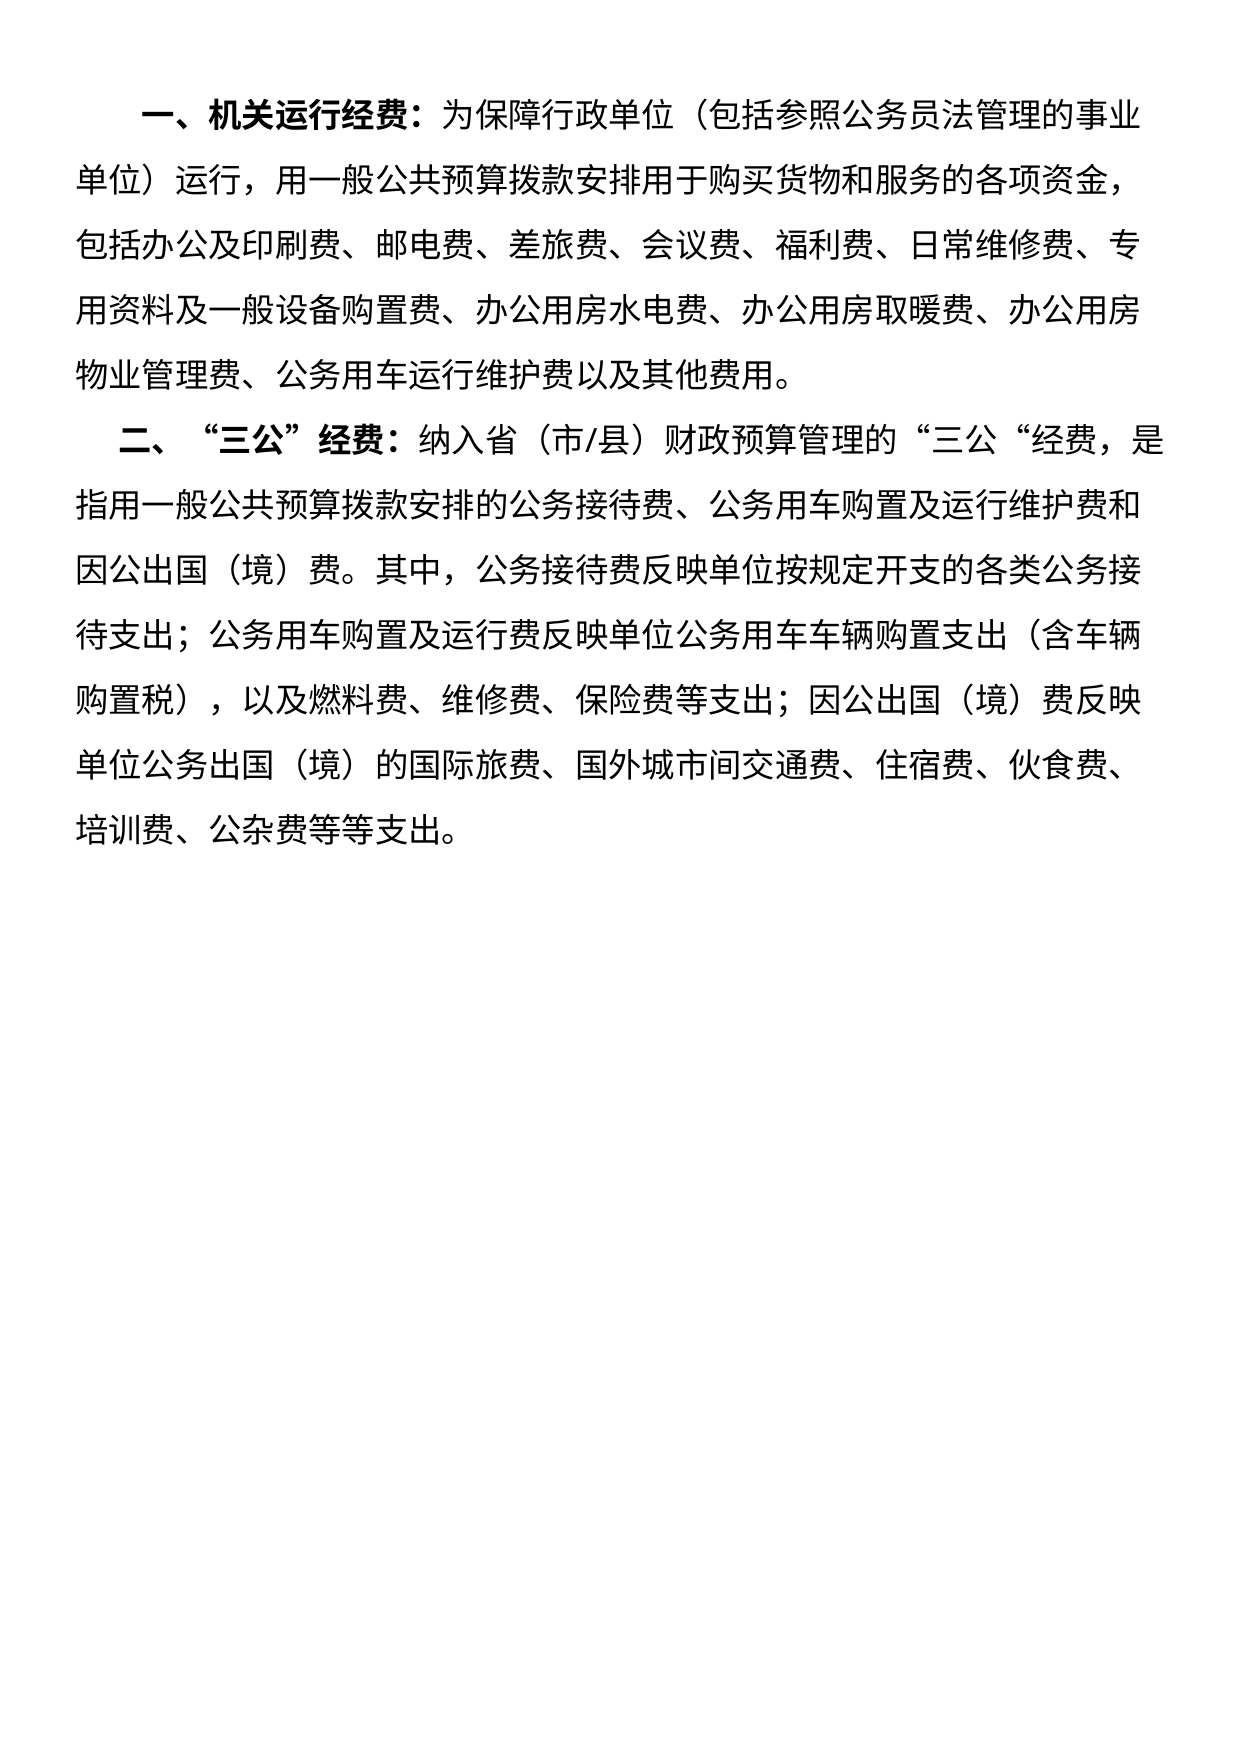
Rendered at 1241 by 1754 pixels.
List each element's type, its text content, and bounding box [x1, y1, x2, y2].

text 一、机关运行经费：为保障行政单位（包括参照公务员法管理的事业单位）运行，用一般公共预算拨款安排用于购买货物和服务的各项资金，包括办公及印刷费、邮电费、差旅费、会议费、福利费、日常维修费、专用资料及一般设备购置费、办公用房水电费、办公用房取暖费、办公用房物业管理费、公务用车运行维护费以及其他费用。 二、“三公”经费：纳入省（市/县）财政预算管理的“三公“经费，是指用一般公共预算拨款安排的公务接待费、公务用车购置及运行维护费和因公出国（境）费。其中，公务接待费反映单位按规定开支的各类公务接待支出；公务用车购置及运行费反映单位公务用车车辆购置支出（含车辆购置税），以及燃料费、维修费、保险费等支出；因公出国（境）费反映单位公务出国（境）的国际旅费、国外城市间交通费、住宿费、伙食费、培训费、公杂费等等支出。 [75, 81, 1165, 861]
